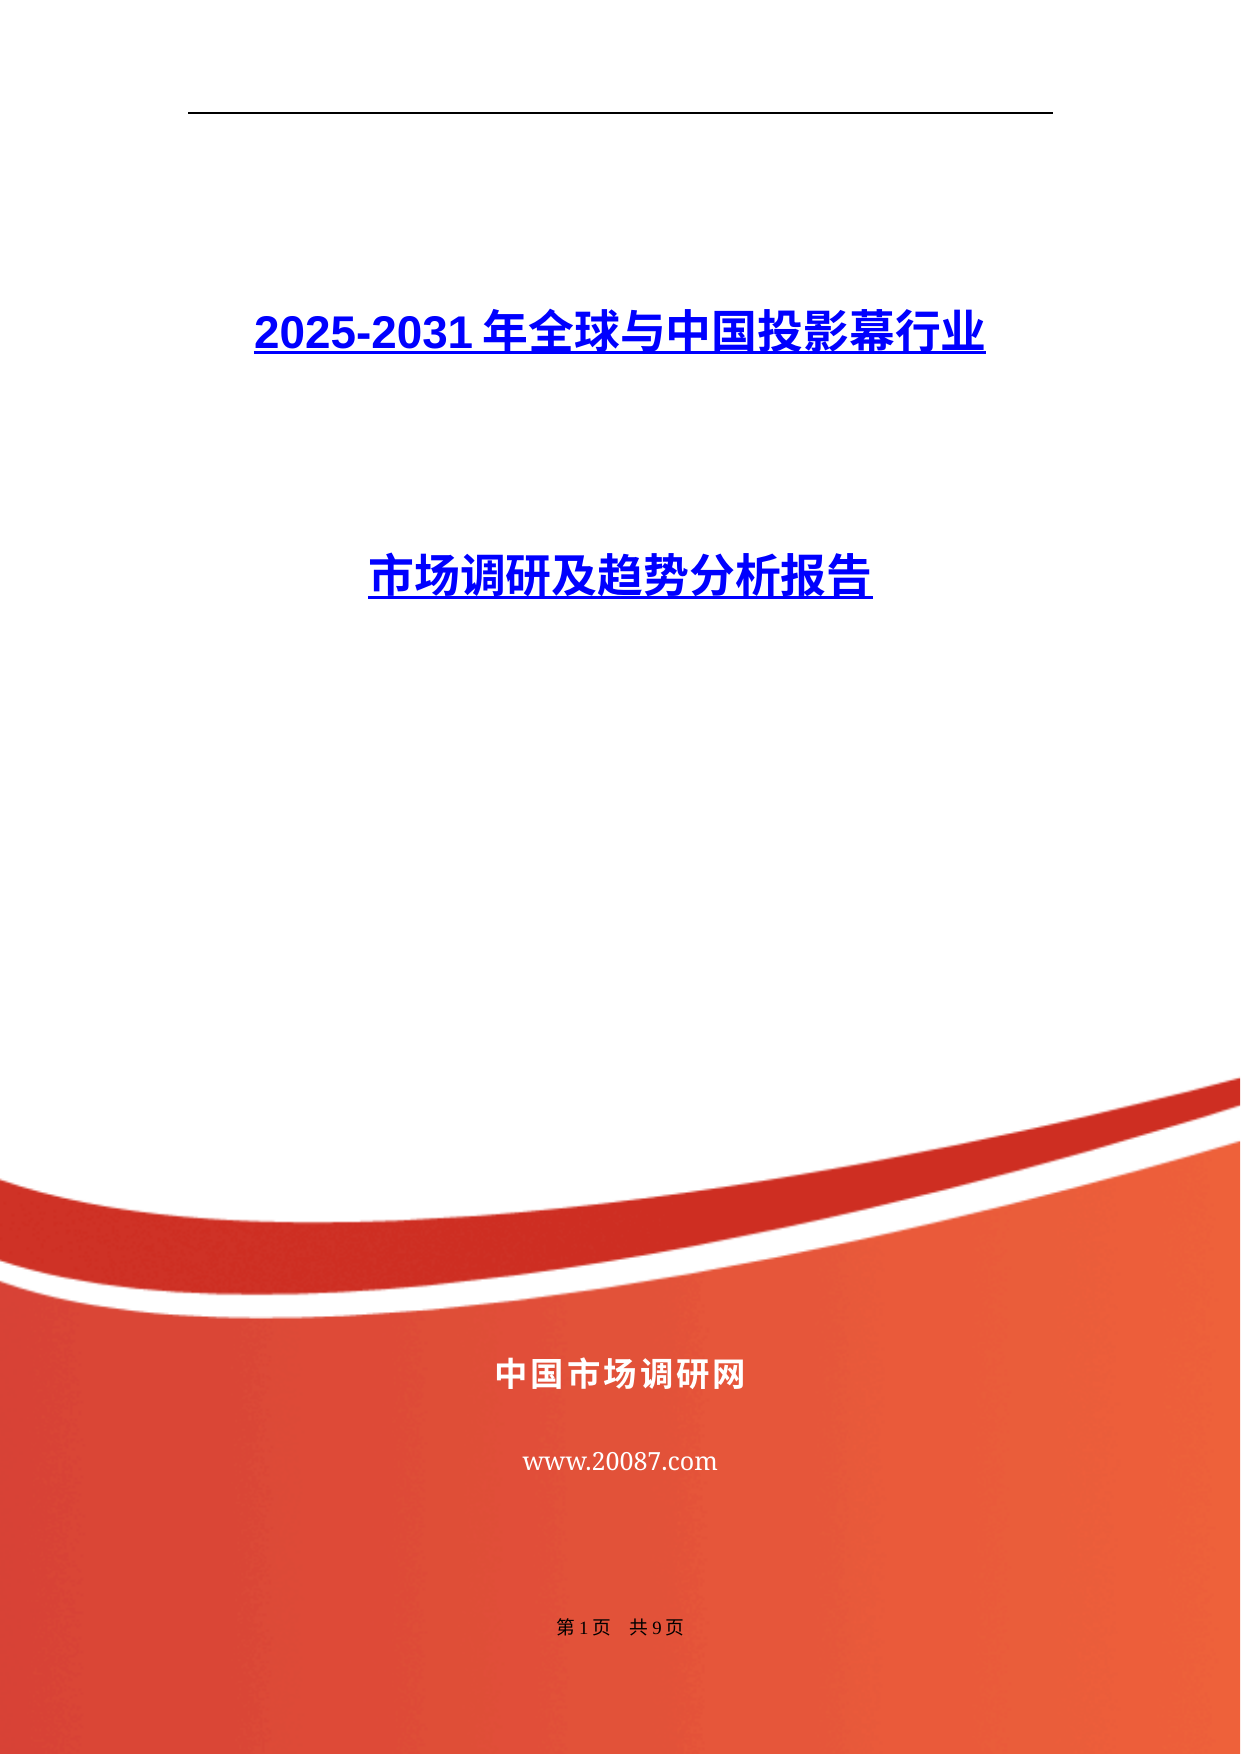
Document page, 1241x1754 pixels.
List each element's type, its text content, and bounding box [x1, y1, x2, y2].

subtitle 中国市场调研网 [187, 1339, 1053, 1404]
picture [0, 1006, 1241, 1754]
table_header 2025-2031年全球与中国投影幕行业市场调研及趋势分析报告 [188, 207, 1053, 773]
text www.20087.com [187, 1428, 1053, 1493]
